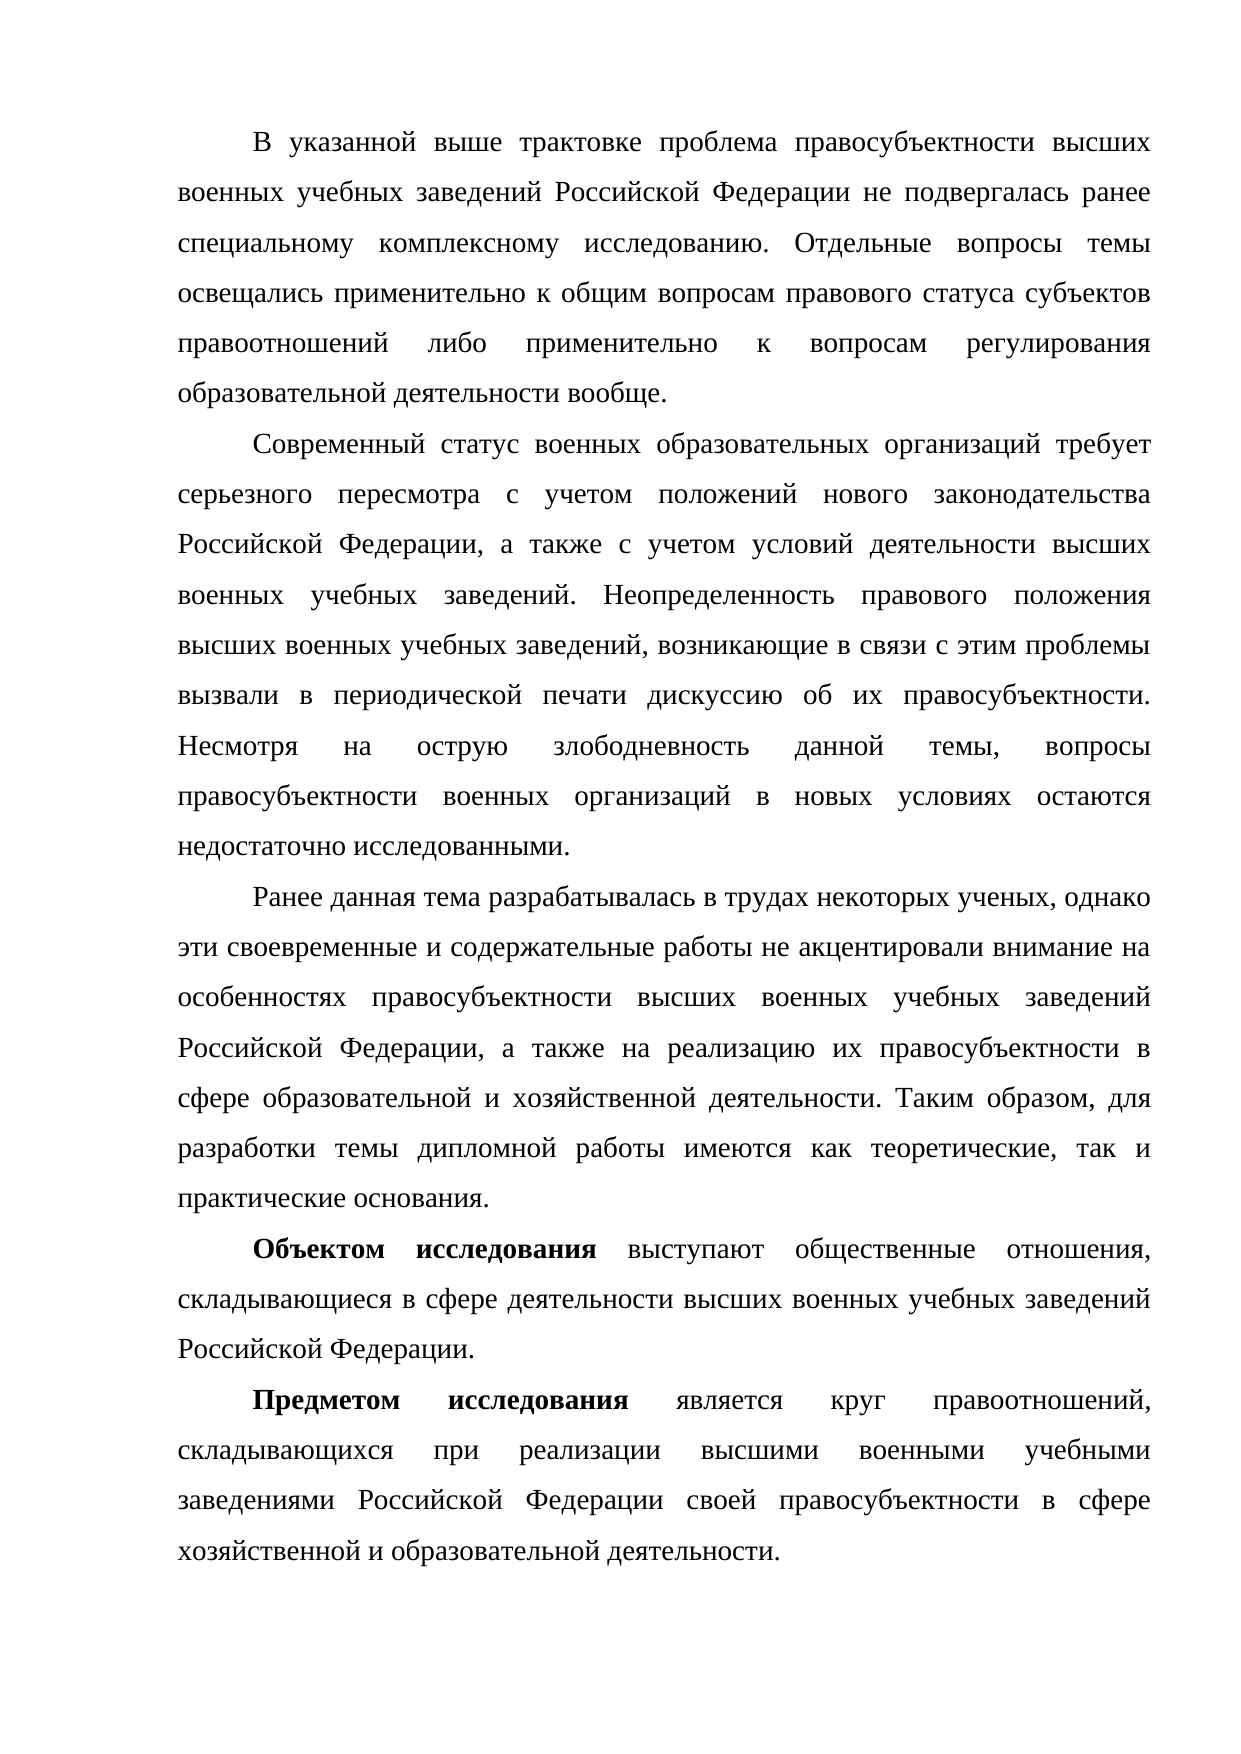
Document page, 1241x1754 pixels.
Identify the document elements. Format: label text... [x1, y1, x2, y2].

text Ранее данная тема разрабатывалась в трудах некоторых ученых, однако эти своевременные и содержательные работы не акцентировали внимание на особенностях правосубъектности высших военных учебных заведений Российской Федерации, а также на реализацию их правосубъектности в сфере образовательной и хозяйственной деятельности. Таким образом, для разработки темы дипломной работы имеются как теоретические, так и практические основания. [177, 879, 1152, 1214]
text Предметом исследования является круг правоотношений, складывающихся при реализации высшими военными учебными заведениями Российской Федерации своей правосубъектности в сфере хозяйственной и образовательной деятельности. [177, 1382, 1152, 1566]
text Современный статус военных образовательных организаций требует серьезного пересмотра с учетом положений нового законодательства Российской Федерации, а также с учетом условий деятельности высших военных учебных заведений. Неопределенность правового положения высших военных учебных заведений, возникающие в связи с этим проблемы вызвали в периодической печати дискуссию об их правосубъектности. Несмотря на острую злободневность данной темы, вопросы правосубъектности военных организаций в новых условиях остаются недостаточно исследованными. [177, 426, 1152, 862]
text Объектом исследования выступают общественные отношения, складывающиеся в сфере деятельности высших военных учебных заведений Российской Федерации. [177, 1231, 1152, 1365]
text В указанной выше трактовке проблема правосубъектности высших военных учебных заведений Российской Федерации не подвергалась ранее специальному комплексному исследованию. Отдельные вопросы темы освещались применительно к общим вопросам правового статуса субъектов правоотношений либо применительно к вопросам регулирования образовательной деятельности вообще. [177, 124, 1152, 409]
